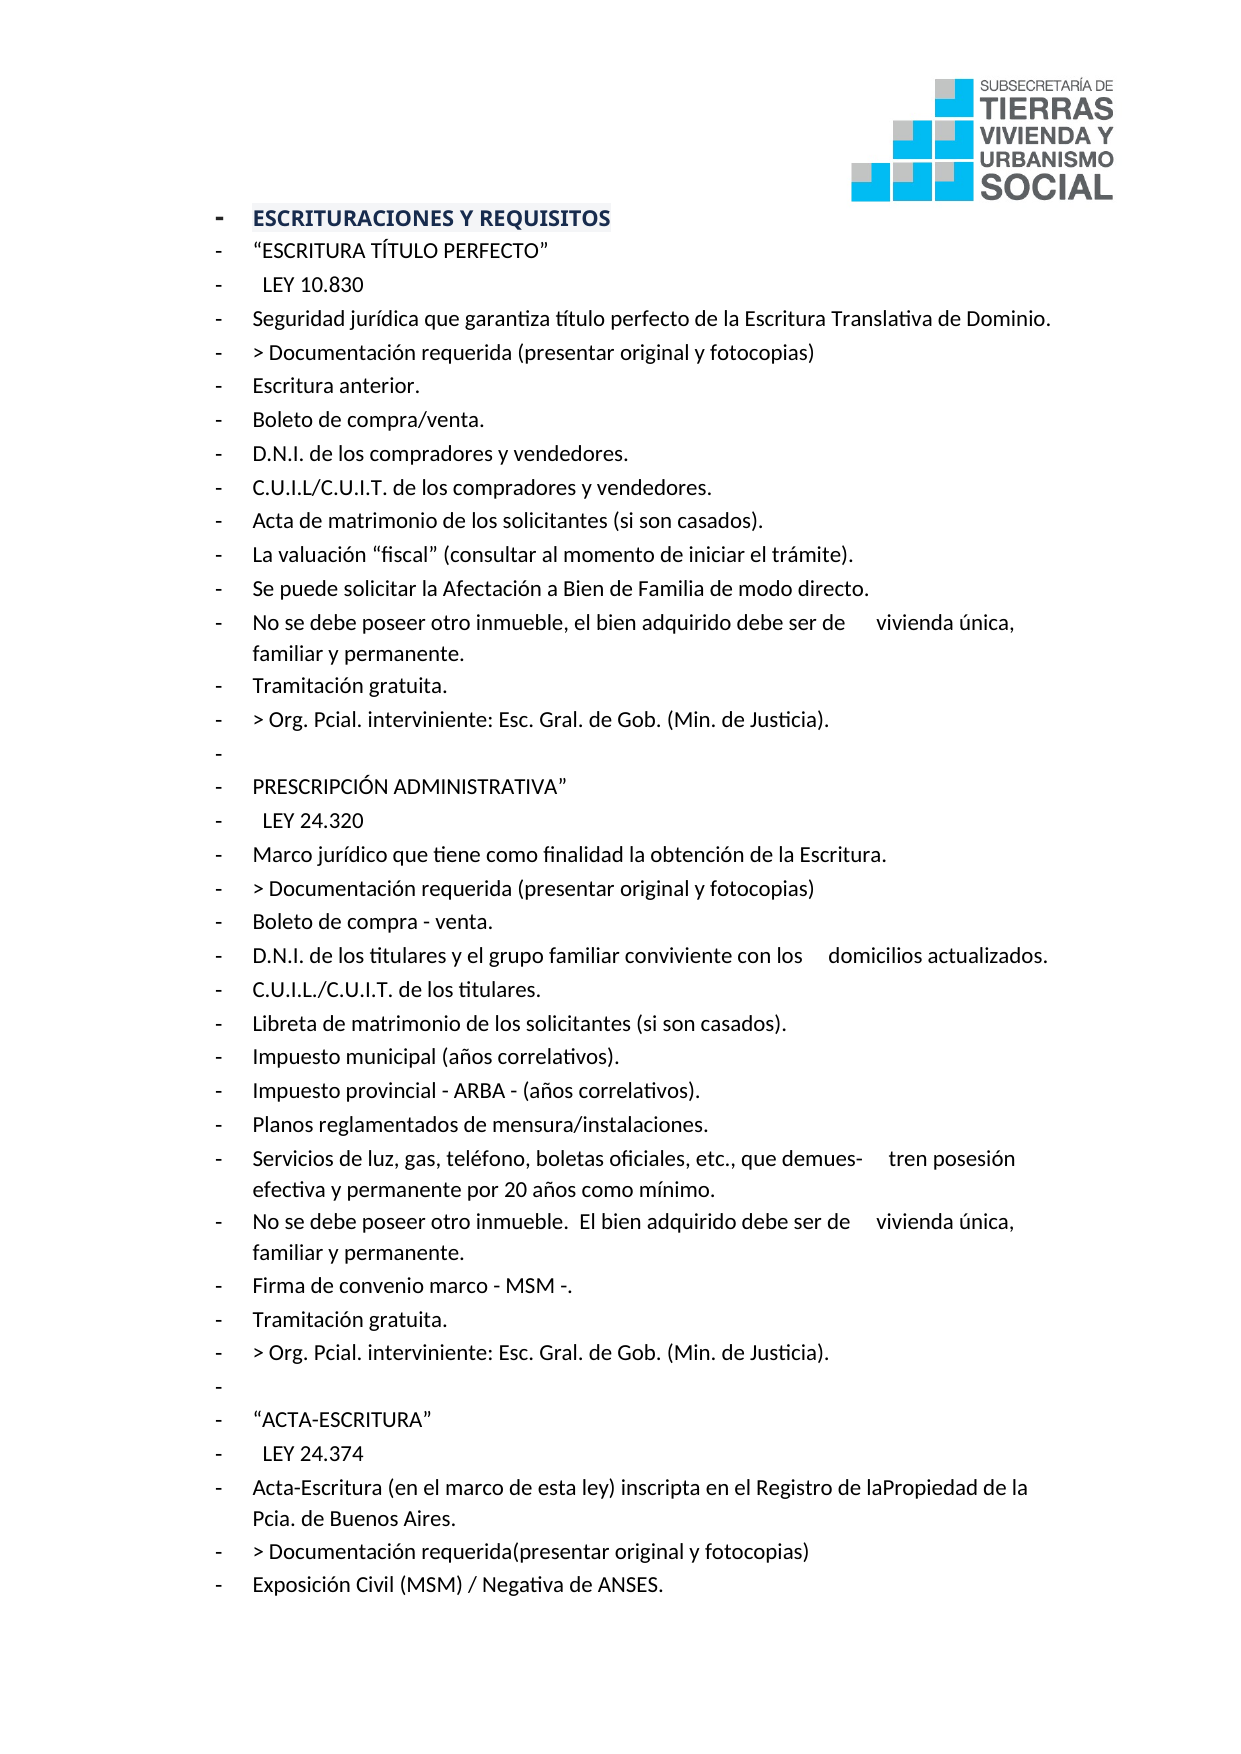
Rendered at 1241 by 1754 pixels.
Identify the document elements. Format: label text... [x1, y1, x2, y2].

list Escritura anterior. [215, 369, 1063, 401]
list D.N.I. de los compradores y vendedores. [215, 437, 1063, 468]
list Seguridad jurídica que garantiza título perfecto de la Escritura Translativa de Dominio. [215, 302, 1063, 333]
list Impuesto municipal (años correlativos). [215, 1040, 1063, 1071]
list LEY 24.320 [215, 804, 1063, 835]
list > Documentación requerida(presentar original y fotocopias) [215, 1534, 1063, 1566]
list “ACTA-ESCRITURA” [215, 1403, 1063, 1435]
list > Org. Pcial. interviniente: Esc. Gral. de Gob. (Min. de Justicia). [215, 1336, 1063, 1367]
list PRESCRIPCIÓN ADMINISTRATIVA” [215, 770, 1063, 801]
list Acta-Escritura (en el marco de esta ley) inscripta en el Registro de laPropiedad de la Pcia. de Buenos Aires. [215, 1471, 1063, 1532]
list Firma de convenio marco - MSM -. [215, 1269, 1063, 1300]
list D.N.I. de los titulares y el grupo familiar conviviente con los domicilios actualizados. [215, 939, 1063, 970]
list > Org. Pcial. interviniente: Esc. Gral. de Gob. (Min. de Justicia). [215, 703, 1063, 734]
list La valuación “fiscal” (consultar al momento de iniciar el trámite). [215, 538, 1063, 569]
list Boleto de compra/venta. [215, 403, 1063, 434]
list No se debe poseer otro inmueble, el bien adquirido debe ser de vivienda única, familiar y permanente. [215, 606, 1063, 667]
list Se puede solicitar la Afectación a Bien de Familia de modo directo. [215, 572, 1063, 603]
list Planos reglamentados de mensura/instalaciones. [215, 1108, 1063, 1139]
picture [846, 70, 1125, 209]
list Acta de matrimonio de los solicitantes (si son casados). [215, 504, 1063, 536]
list ESCRITURACIONES Y REQUISITOS [215, 196, 1063, 234]
list > Documentación requerida (presentar original y fotocopias) [215, 336, 1063, 367]
list “ESCRITURA TÍTULO PERFECTO” [215, 234, 1063, 266]
list > Documentación requerida (presentar original y fotocopias) [215, 871, 1063, 903]
list C.U.I.L/C.U.I.T. de los compradores y vendedores. [215, 471, 1063, 502]
list LEY 24.374 [215, 1437, 1063, 1468]
list Marco jurídico que tiene como finalidad la obtención de la Escritura. [215, 838, 1063, 869]
list Exposición Civil (MSM) / Negativa de ANSES. [215, 1568, 1063, 1599]
list Servicios de luz, gas, teléfono, boletas oficiales, etc., que demues- tren posesión efectiva y permanente por 20 años como mínimo. [215, 1141, 1063, 1203]
list LEY 10.830 [215, 268, 1063, 299]
list Tramitación gratuita. [215, 669, 1063, 701]
list Libreta de matrimonio de los solicitantes (si son casados). [215, 1006, 1063, 1038]
list Boleto de compra - venta. [215, 905, 1063, 936]
list Impuesto provincial - ARBA - (años correlativos). [215, 1074, 1063, 1105]
list C.U.I.L./C.U.I.T. de los titulares. [215, 973, 1063, 1004]
list No se debe poseer otro inmueble. El bien adquirido debe ser de vivienda única, familiar y permanente. [215, 1205, 1063, 1267]
list Tramitación gratuita. [215, 1302, 1063, 1334]
